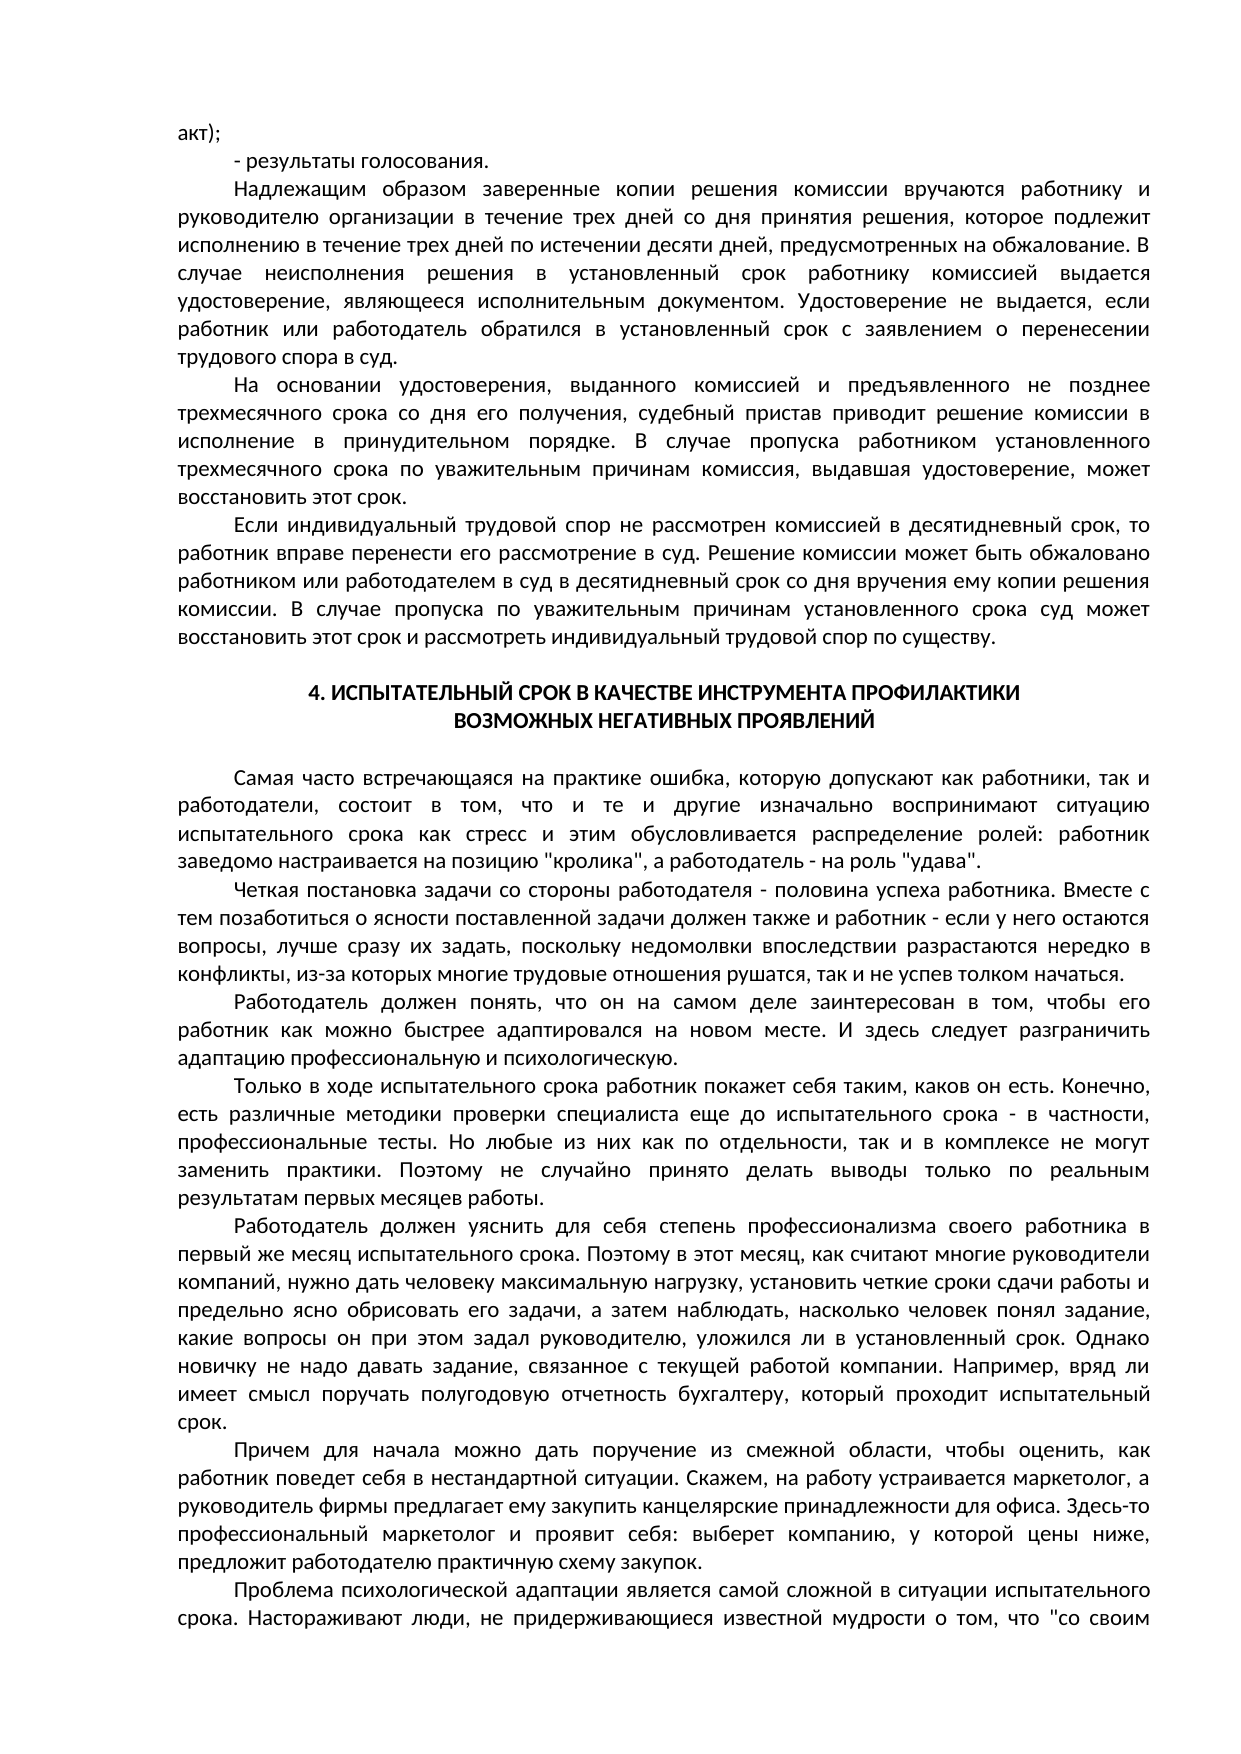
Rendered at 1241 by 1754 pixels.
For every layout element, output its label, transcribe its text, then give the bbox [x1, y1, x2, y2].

text Четкая постановка задачи со стороны работодателя - половина успеха работника. Вместе с тем позаботиться о ясности поставленной задачи должен также и работник - если у него остаются вопросы, лучше сразу их задать, поскольку недомолвки впоследствии разрастаются нередко в конфликты, из-за которых многие трудовые отношения рушатся, так и не успев толком начаться. [177, 875, 1152, 987]
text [177, 1575, 1152, 1631]
title 4. ИСПЫТАТЕЛЬНЫЙ СРОК В КАЧЕСТВЕ ИНСТРУМЕНТА ПРОФИЛАКТИКИ [177, 678, 1152, 707]
text Причем для начала можно дать поручение из смежной области, чтобы оценить, как работник поведет себя в нестандартной ситуации. Скажем, на работу устраивается маркетолог, а руководитель фирмы предлагает ему закупить канцелярские принадлежности для офиса. Здесь-то профессиональный маркетолог и проявит себя: выберет компанию, у которой цены ниже, предложит работодателю практичную схему закупок. [177, 1435, 1152, 1575]
text Самая часто встречающаяся на практике ошибка, которую допускают как работники, так и работодатели, состоит в том, что и те и другие изначально воспринимают ситуацию испытательного срока как стресс и этим обусловливается распределение ролей: работник заведомо настраивается на позицию "кролика", а работодатель - на роль "удава". [177, 763, 1152, 875]
text Если индивидуальный трудовой спор не рассмотрен комиссией в десятидневный срок, то работник вправе перенести его рассмотрение в суд. Решение комиссии может быть обжаловано работником или работодателем в суд в десятидневный срок со дня вручения ему копии решения комиссии. В случае пропуска по уважительным причинам установленного срока суд может восстановить этот срок и рассмотреть индивидуальный трудовой спор по существу. [177, 510, 1152, 651]
title ВОЗМОЖНЫХ НЕГАТИВНЫХ ПРОЯВЛЕНИЙ [177, 707, 1152, 734]
text На основании удостоверения, выданного комиссией и предъявленного не позднее трехмесячного срока со дня его получения, судебный пристав приводит решение комиссии в исполнение в принудительном порядке. В случае пропуска работником установленного трехмесячного срока по уважительным причинам комиссия, выдавшая удостоверение, может восстановить этот срок. [177, 370, 1152, 510]
text Работодатель должен уяснить для себя степень профессионализма своего работника в первый же месяц испытательного срока. Поэтому в этот месяц, как считают многие руководители компаний, нужно дать человеку максимальную нагрузку, установить четкие сроки сдачи работы и предельно ясно обрисовать его задачи, а затем наблюдать, насколько человек понял задание, какие вопросы он при этом задал руководителю, уложился ли в установленный срок. Однако новичку не надо давать задание, связанное с текущей работой компании. Например, вряд ли имеет смысл поручать полугодовую отчетность бухгалтеру, который проходит испытательный срок. [177, 1211, 1152, 1435]
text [177, 118, 1152, 146]
text Только в ходе испытательного срока работник покажет себя таким, каков он есть. Конечно, есть различные методики проверки специалиста еще до испытательного срока - в частности, профессиональные тесты. Но любые из них как по отдельности, так и в комплексе не могут заменить практики. Поэтому не случайно принято делать выводы только по реальным результатам первых месяцев работы. [177, 1071, 1152, 1211]
text Надлежащим образом заверенные копии решения комиссии вручаются работнику и руководителю организации в течение трех дней со дня принятия решения, которое подлежит исполнению в течение трех дней по истечении десяти дней, предусмотренных на обжалование. В случае неисполнения решения в установленный срок работнику комиссией выдается удостоверение, являющееся исполнительным документом. Удостоверение не выдается, если работник или работодатель обратился в установленный срок с заявлением о перенесении трудового спора в суд. [177, 174, 1152, 370]
text Работодатель должен понять, что он на самом деле заинтересован в том, чтобы его работник как можно быстрее адаптировался на новом месте. И здесь следует разграничить адаптацию профессиональную и психологическую. [177, 987, 1152, 1071]
text - результаты голосования. [177, 146, 1152, 174]
